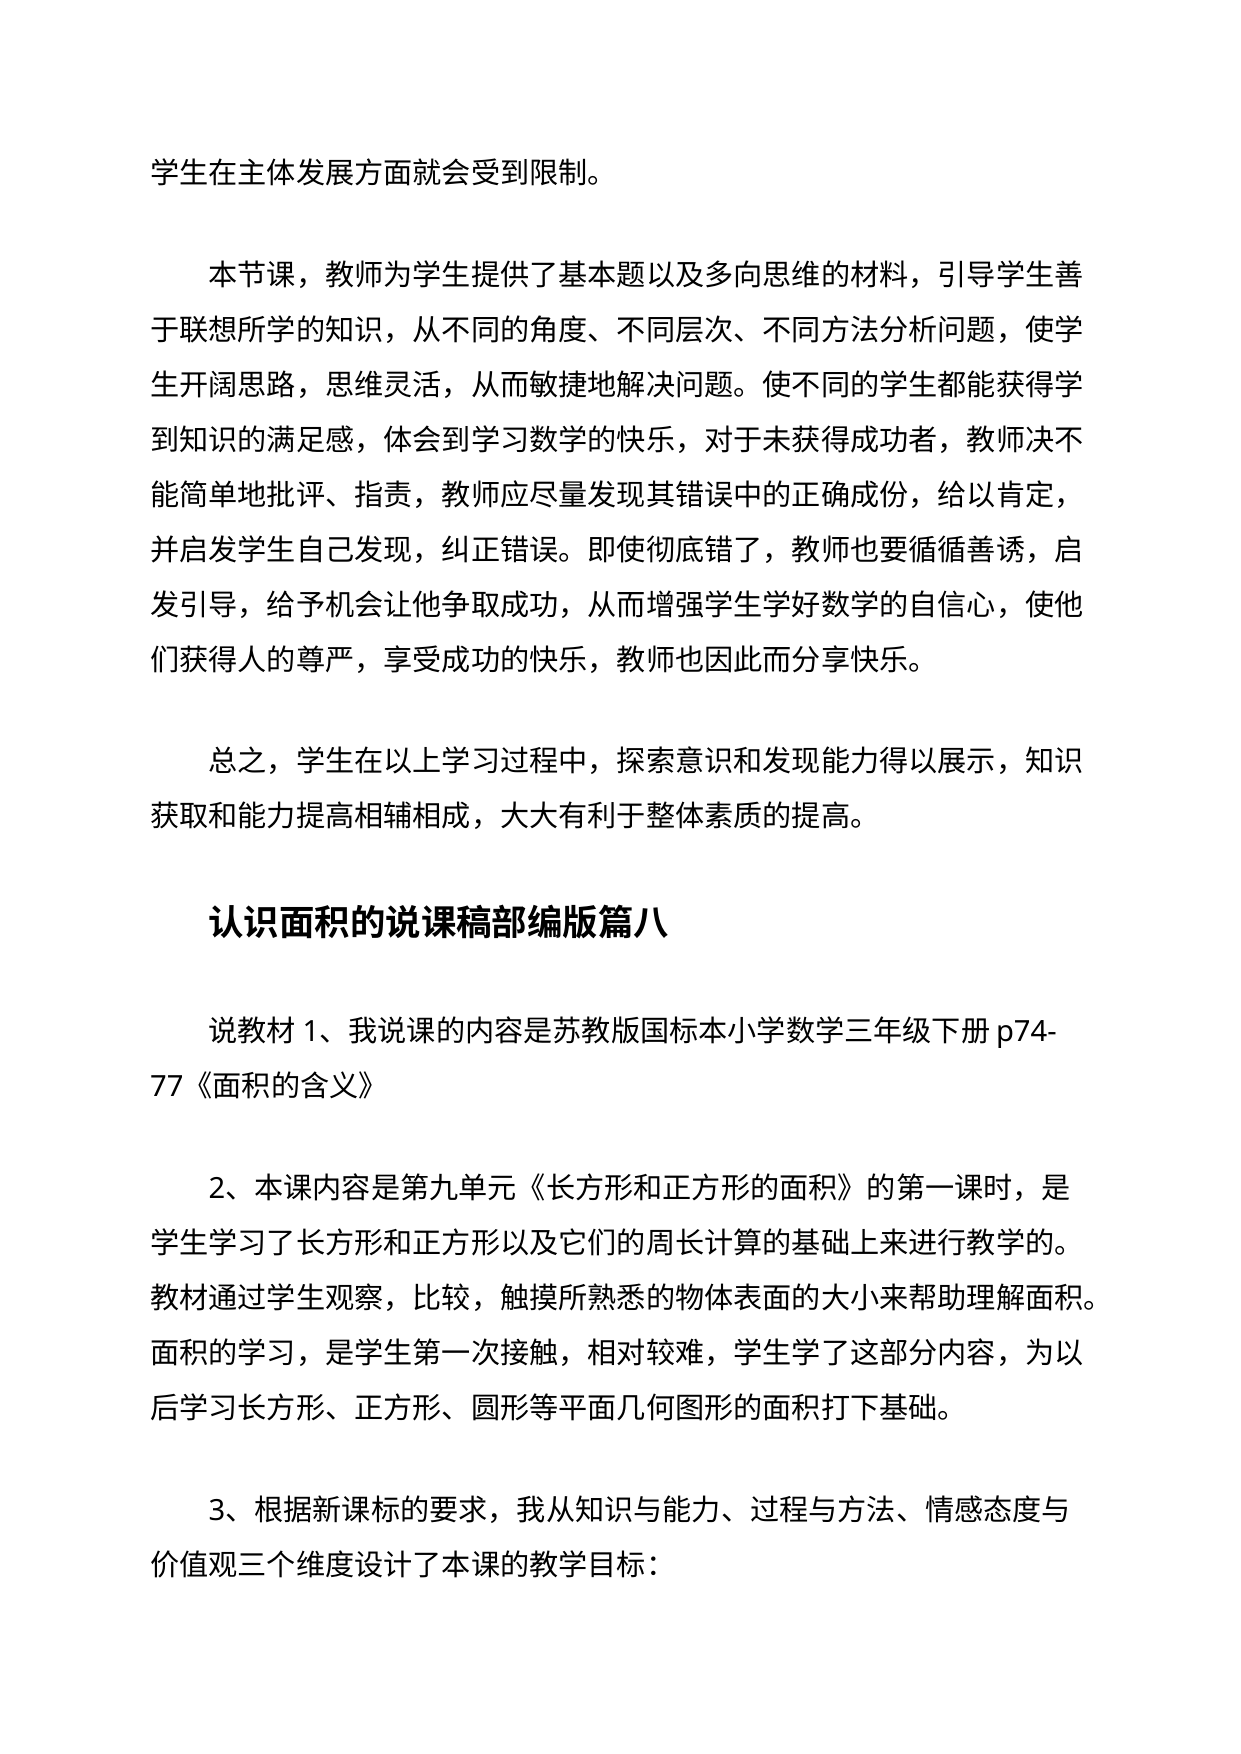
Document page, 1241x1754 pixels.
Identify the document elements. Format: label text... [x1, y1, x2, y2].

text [150, 150, 1090, 192]
text 总之，学生在以上学习过程中，探索意识和发现能力得以展示，知识获取和能力提高相辅相成，大大有利于整体素质的提高。 [150, 738, 1090, 835]
text 本节课，教师为学生提供了基本题以及多向思维的材料，引导学生善于联想所学的知识，从不同的角度、不同层次、不同方法分析问题，使学生开阔思路，思维灵活，从而敏捷地解决问题。使不同的学生都能获得学到知识的满足感，体会到学习数学的快乐，对于未获得成功者，教师决不能简单地批评、指责，教师应尽量发现其错误中的正确成份，给以肯定，并启发学生自己发现，纠正错误。即使彻底错了，教师也要循循善诱，启发引导，给予机会让他争取成功，从而增强学生学好数学的自信心，使他们获得人的尊严，享受成功的快乐，教师也因此而分享快乐。 [150, 252, 1090, 678]
text 2、本课内容是第九单元《长方形和正方形的面积》的第一课时，是学生学习了长方形和正方形以及它们的周长计算的基础上来进行教学的。教材通过学生观察，比较，触摸所熟悉的物体表面的大小来帮助理解面积。面积的学习，是学生第一次接触，相对较难，学生学了这部分内容，为以后学习长方形、正方形、圆形等平面几何图形的面积打下基础。 [150, 1165, 1090, 1427]
text 说教材 1、我说课的内容是苏教版国标本小学数学三年级下册p74-77《面积的含义》 [150, 1008, 1090, 1105]
text 3、根据新课标的要求，我从知识与能力、过程与方法、情感态度与价值观三个维度设计了本课的教学目标： [150, 1486, 1090, 1584]
text 认识面积的说课稿部编版篇八 [150, 894, 1090, 946]
